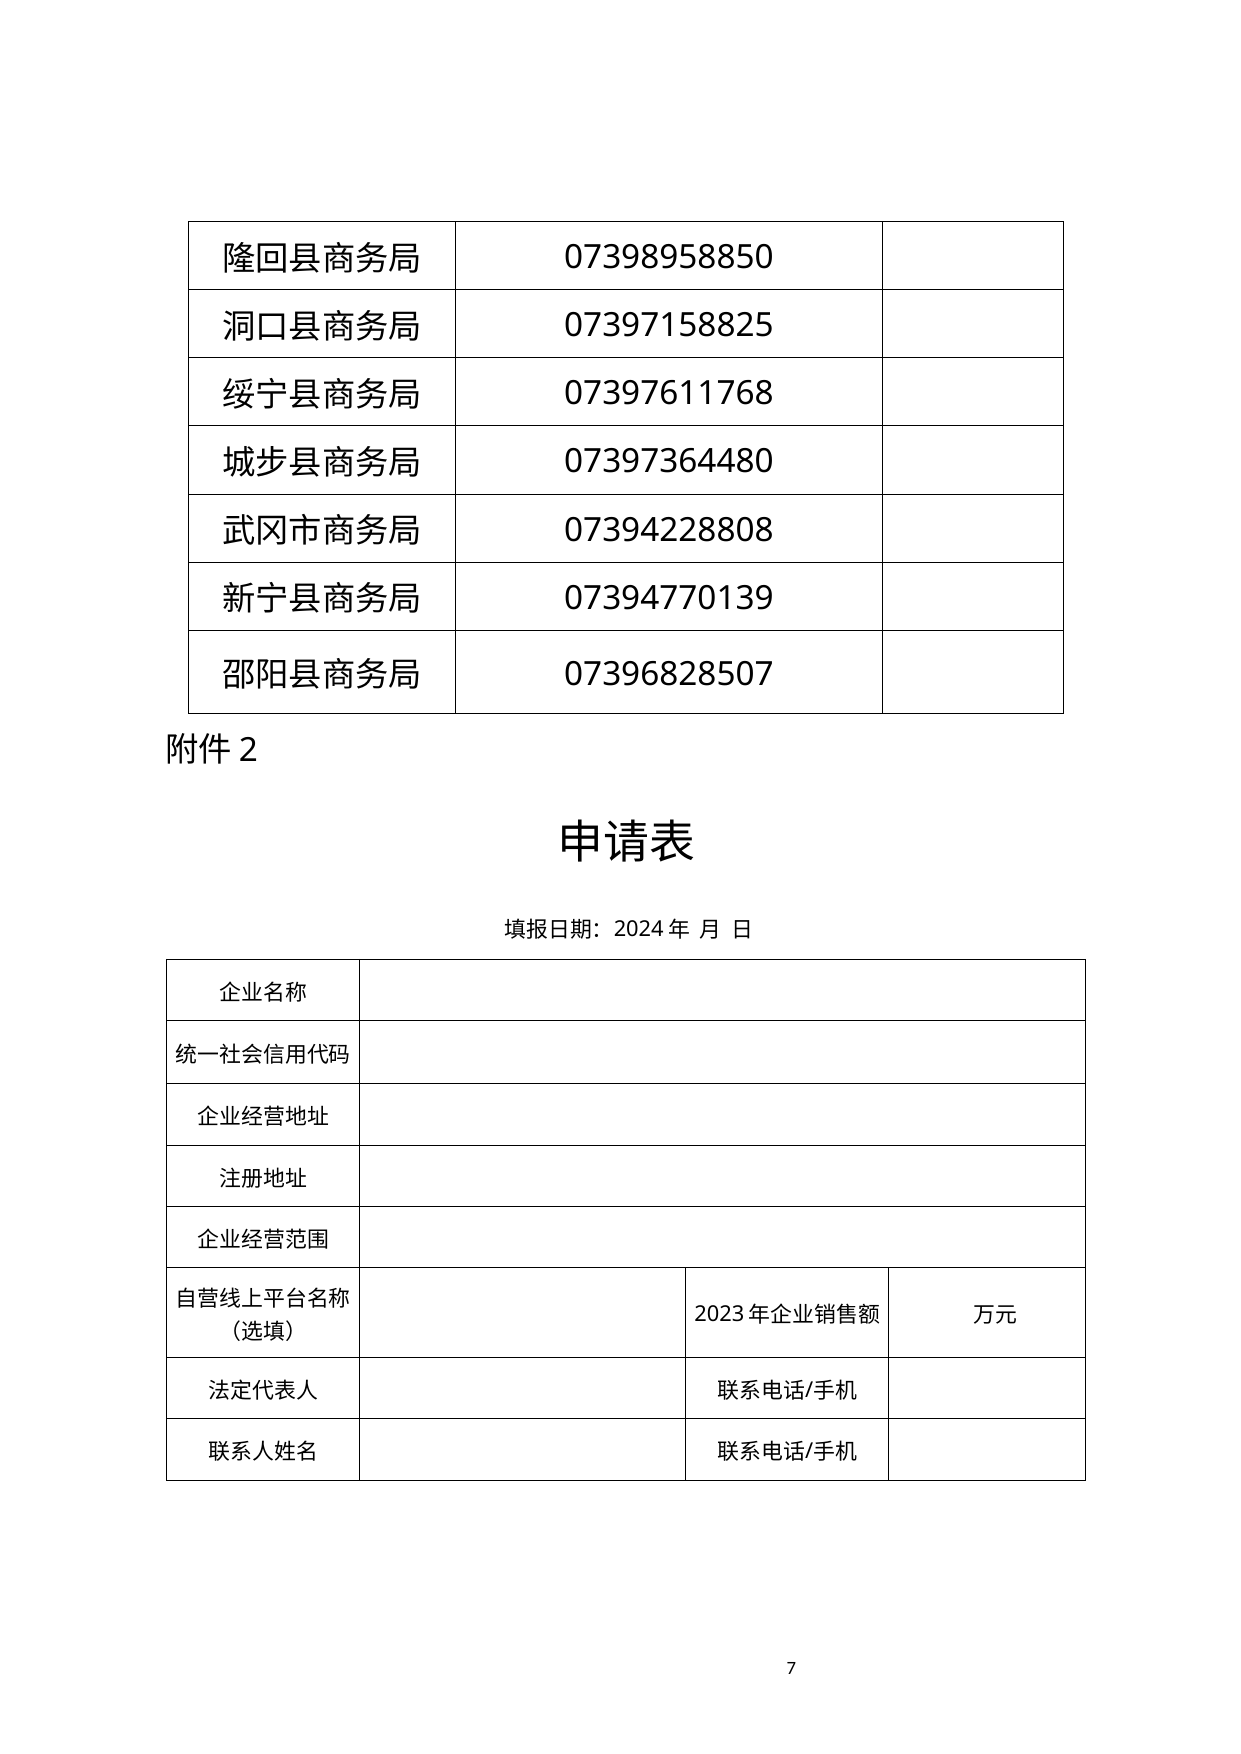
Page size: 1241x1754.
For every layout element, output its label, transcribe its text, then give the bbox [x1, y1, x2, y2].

table_cell [883, 290, 1063, 357]
table_cell 城步县商务局 [189, 426, 455, 493]
table_cell 07396828507 [456, 631, 882, 713]
table_cell 联系电话/手机 [686, 1358, 888, 1418]
table_cell [360, 1084, 1085, 1144]
table_cell [360, 1207, 1085, 1267]
table_cell [883, 358, 1063, 425]
table_cell 07397158825 [456, 290, 882, 357]
table_cell 注册地址 [167, 1146, 359, 1206]
table_cell [360, 1358, 685, 1418]
table_cell 联系人姓名 [167, 1419, 359, 1479]
table_cell 洞口县商务局 [189, 290, 455, 357]
table_cell [889, 1358, 1085, 1418]
table_cell [360, 1419, 685, 1479]
table_cell 统一社会信用代码 [167, 1021, 359, 1083]
text 附件2 [165, 714, 1087, 779]
table_cell 自营线上平台名称（选填） [167, 1268, 359, 1357]
table_cell 企业经营范围 [167, 1207, 359, 1267]
table_cell [883, 495, 1063, 562]
table_cell 07397611768 [456, 358, 882, 425]
table_cell 07398958850 [456, 222, 882, 289]
table_cell 隆回县商务局 [189, 222, 455, 289]
table_header 申请表 [167, 779, 1085, 896]
table_cell 法定代表人 [167, 1358, 359, 1418]
table_cell 邵阳县商务局 [189, 631, 455, 713]
table_cell [360, 1268, 685, 1357]
table_cell [360, 960, 1085, 1020]
table_cell 企业经营地址 [167, 1084, 359, 1144]
table_cell 07394228808 [456, 495, 882, 562]
table_cell 武冈市商务局 [189, 495, 455, 562]
table_cell 企业名称 [167, 960, 359, 1020]
table_cell 填报日期：2024年 月 日 [167, 896, 1085, 959]
table_cell [889, 1419, 1085, 1479]
table_cell 联系电话/手机 [686, 1419, 888, 1479]
table_cell 新宁县商务局 [189, 563, 455, 630]
table_cell [883, 426, 1063, 493]
table_cell [883, 563, 1063, 630]
table_cell [360, 1146, 1085, 1206]
table_cell 万元 [889, 1268, 1085, 1357]
table_cell [883, 222, 1063, 289]
table_cell 07394770139 [456, 563, 882, 630]
table_cell 07397364480 [456, 426, 882, 493]
table_cell 2023年企业销售额 [686, 1268, 888, 1357]
table_cell 绥宁县商务局 [189, 358, 455, 425]
table_cell [360, 1021, 1085, 1083]
table_cell [883, 631, 1063, 713]
